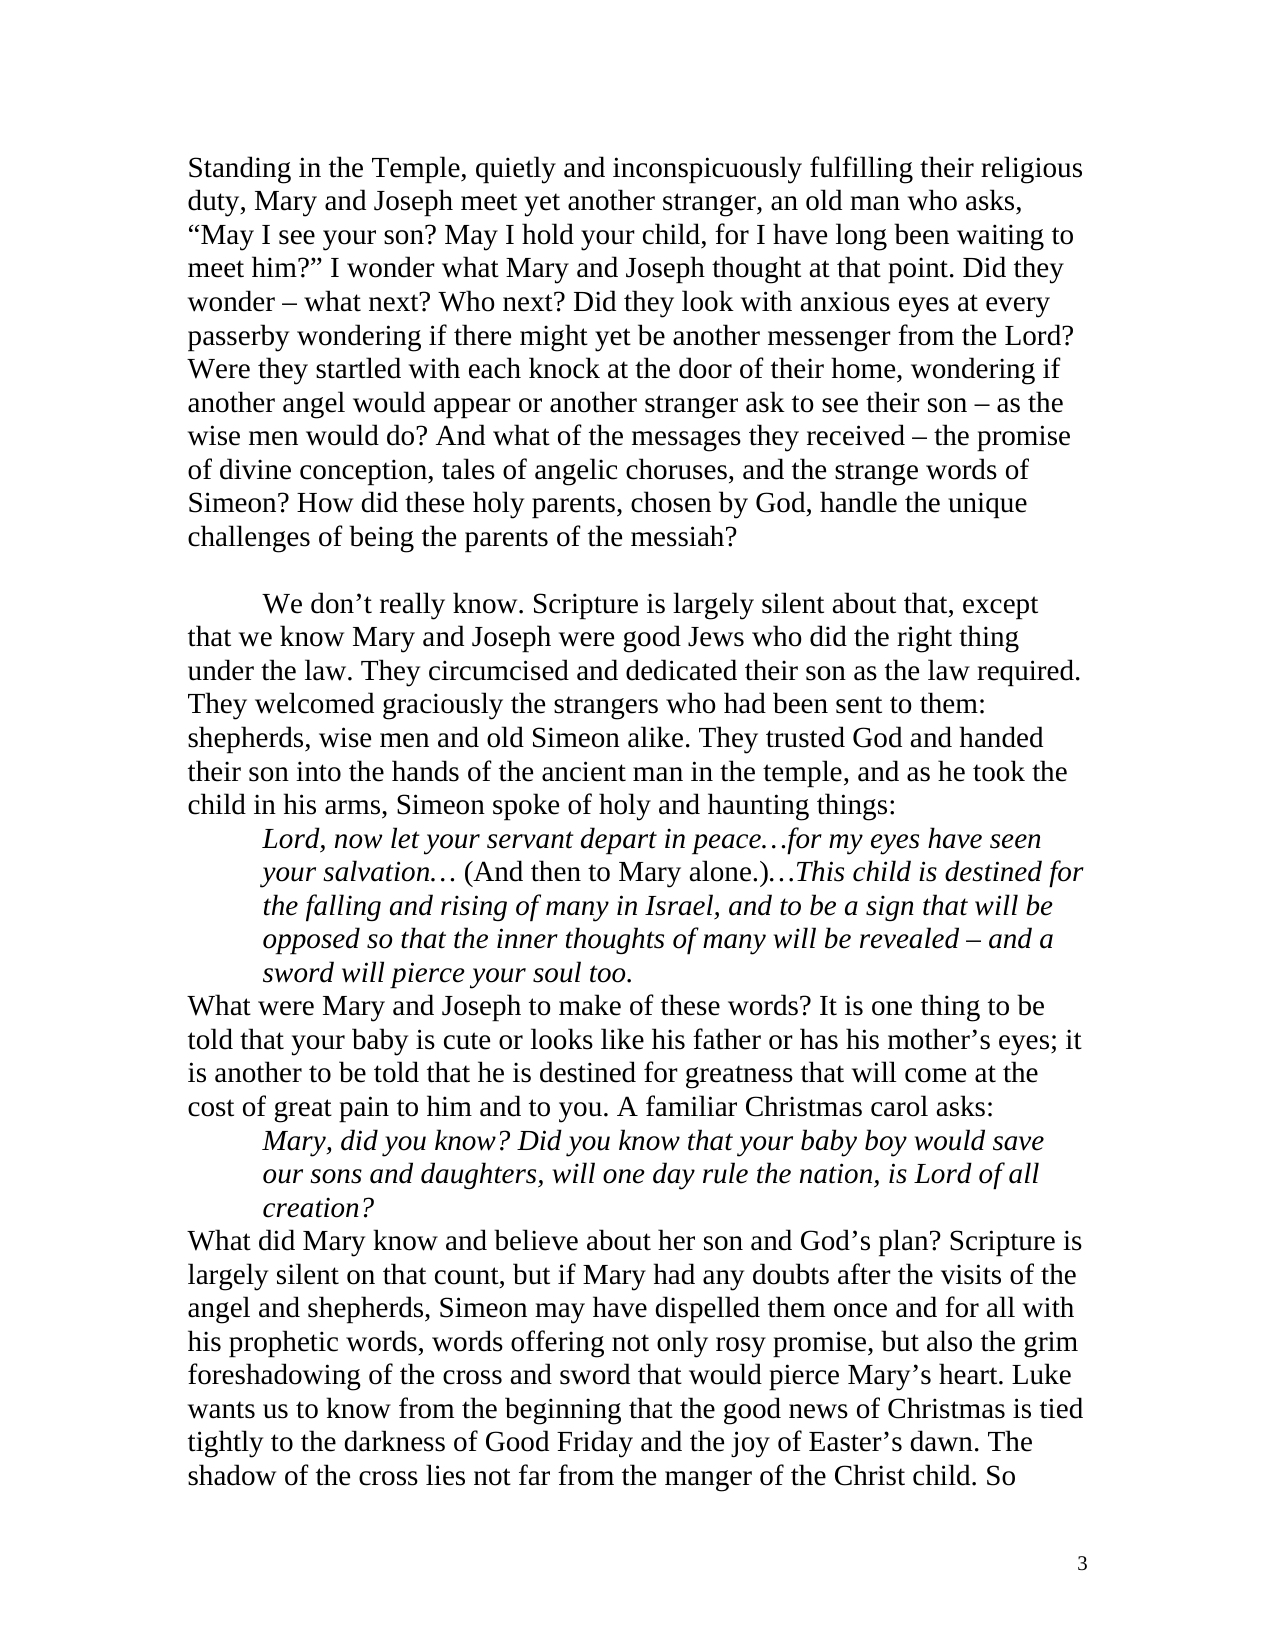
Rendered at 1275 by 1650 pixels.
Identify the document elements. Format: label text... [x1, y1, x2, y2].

text Standing in the Temple, quietly and inconspicuously fulfilling their religious duty, Mary and Joseph meet yet another stranger, an old man who asks, “May I see your son? May I hold your child, for I have long been waiting to meet him?” I wonder what Mary and Joseph thought at that point. Did they wonder – what next? Who next? Did they look with anxious eyes at every passerby wondering if there might yet be another messenger from the Lord? Were they startled with each knock at the door of their home, wondering if another angel would appear or another stranger ask to see their son – as the wise men would do? And what of the messages they received – the promise of divine conception, tales of angelic choruses, and the strange words of Simeon? How did these holy parents, chosen by God, handle the unique challenges of being the parents of the messiah? [187, 150, 1087, 552]
text Mary, did you know? Did you know that your baby boy would save our sons and daughters, will one day rule the nation, is Lord of all creation? [262, 1123, 1087, 1223]
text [187, 1223, 1087, 1492]
text Lord, now let your servant depart in peace…for my eyes have seen your salvation… (And then to Mary alone.)…This child is destined for the falling and rising of many in Israel, and to be a sign that will be opposed so that the inner thoughts of many will be revealed – and a sword will pierce your soul too. [262, 821, 1087, 988]
text We don’t really know. Scripture is largely silent about that, except that we know Mary and Joseph were good Jews who did the right thing under the law. They circumcised and dedicated their son as the law required. They welcomed graciously the strangers who had been sent to them: shepherds, wise men and old Simeon alike. They trusted God and handed their son into the hands of the ancient man in the temple, and as he took the child in his arms, Simeon spoke of holy and haunting things: [187, 586, 1087, 821]
text What were Mary and Joseph to make of these words? It is one thing to be told that your baby is cute or looks like his father or has his mother’s eyes; it is another to be told that he is destined for greatness that will come at the cost of great pain to him and to you. A familiar Christmas carol asks: [187, 988, 1087, 1123]
